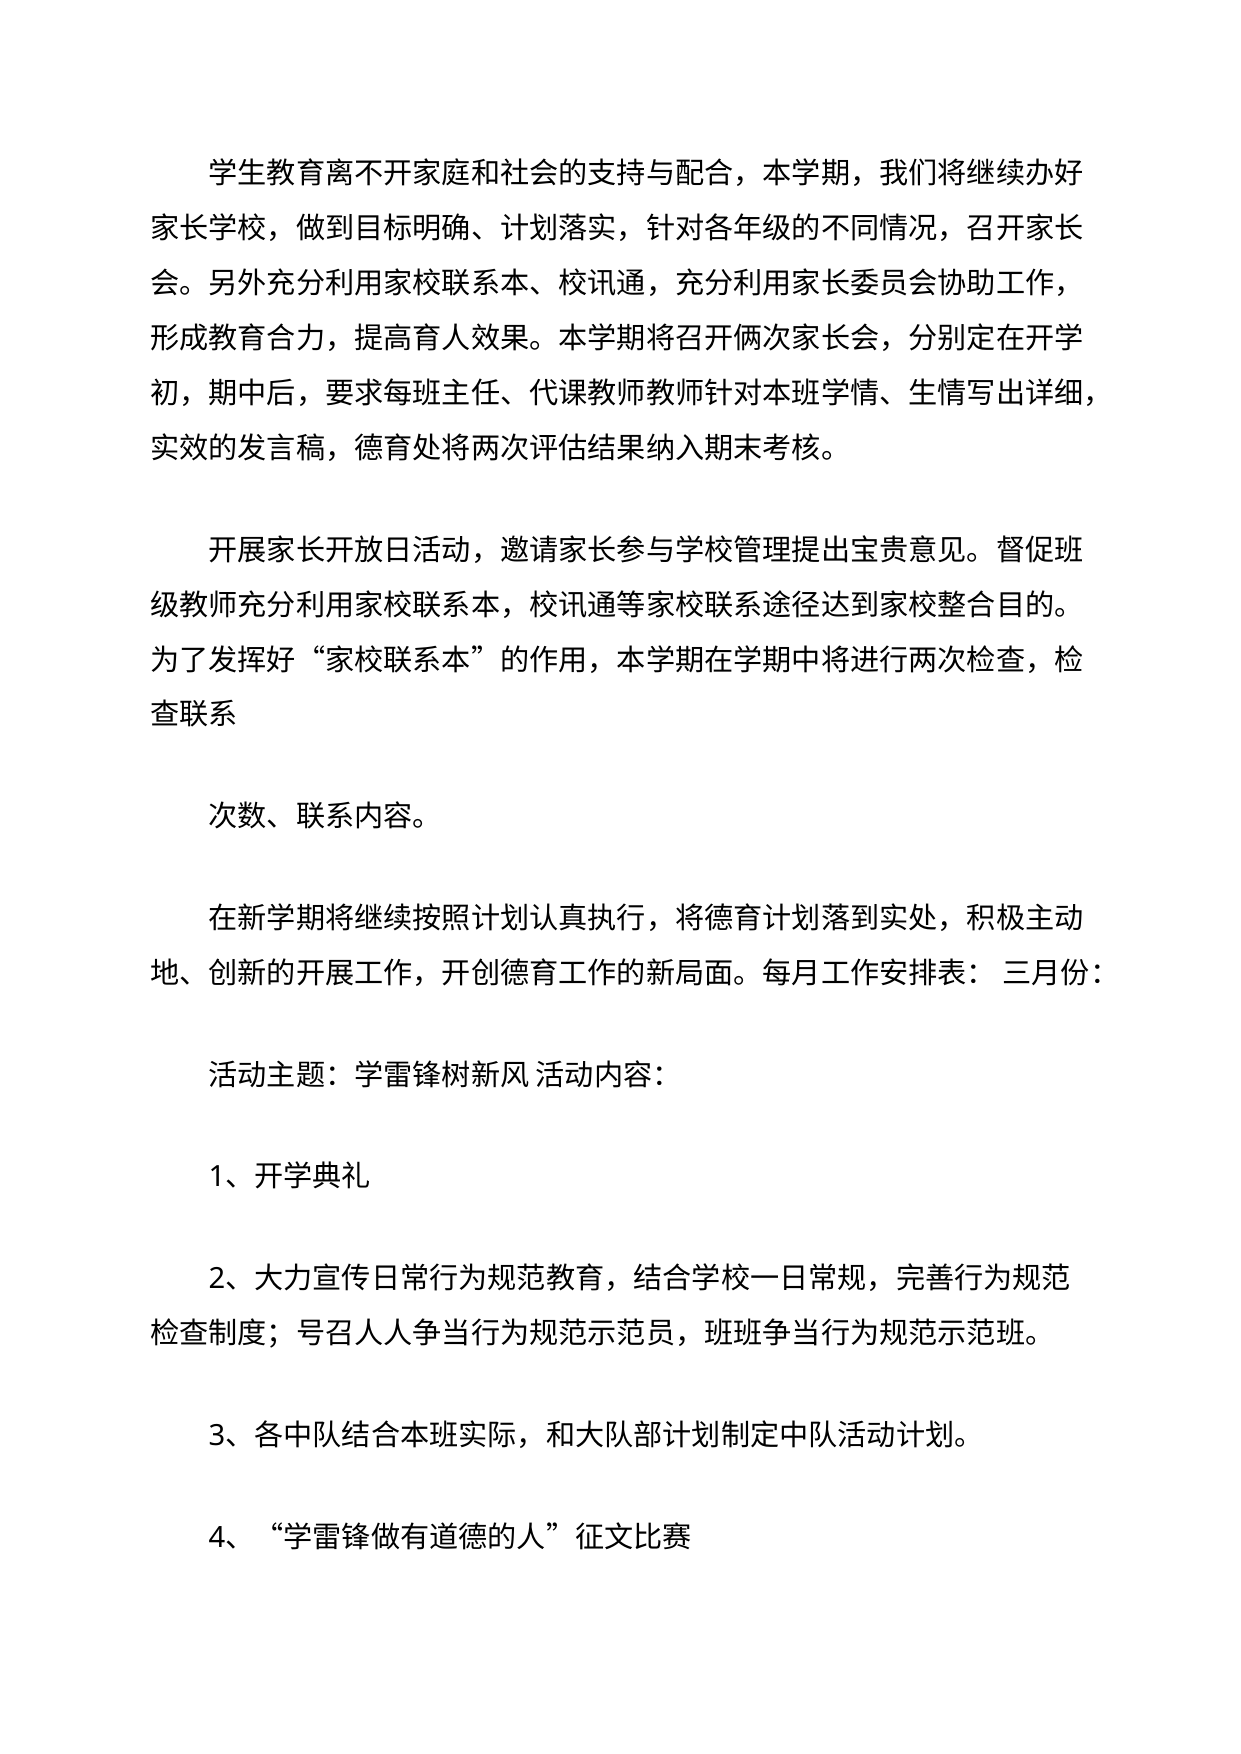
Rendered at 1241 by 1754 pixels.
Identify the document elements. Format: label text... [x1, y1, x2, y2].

text 1、开学典礼 [150, 1153, 1090, 1195]
text 2、大力宣传日常行为规范教育，结合学校一日常规，完善行为规范检查制度；号召人人争当行为规范示范员，班班争当行为规范示范班。 [150, 1255, 1090, 1352]
text 3、各中队结合本班实际，和大队部计划制定中队活动计划。 [150, 1412, 1090, 1454]
text 学生教育离不开家庭和社会的支持与配合，本学期，我们将继续办好家长学校，做到目标明确、计划落实，针对各年级的不同情况，召开家长会。另外充分利用家校联系本、校讯通，充分利用家长委员会协助工作，形成教育合力，提高育人效果。本学期将召开俩次家长会，分别定在开学初，期中后，要求每班主任、代课教师教师针对本班学情、生情写出详细，实效的发言稿，德育处将两次评估结果纳入期末考核。 [150, 150, 1090, 467]
text 开展家长开放日活动，邀请家长参与学校管理提出宝贵意见。督促班级教师充分利用家校联系本，校讯通等家校联系途径达到家校整合目的。为了发挥好“家校联系本”的作用，本学期在学期中将进行两次检查，检查联系 [150, 526, 1090, 733]
text 次数、联系内容。 [150, 793, 1090, 835]
text 在新学期将继续按照计划认真执行，将德育计划落到实处，积极主动地、创新的开展工作，开创德育工作的新局面。每月工作安排表： 三月份： [150, 894, 1090, 992]
text 4、“学雷锋做有道德的人”征文比赛 [150, 1514, 1090, 1556]
text 活动主题：学雷锋树新风 活动内容： [150, 1051, 1090, 1093]
